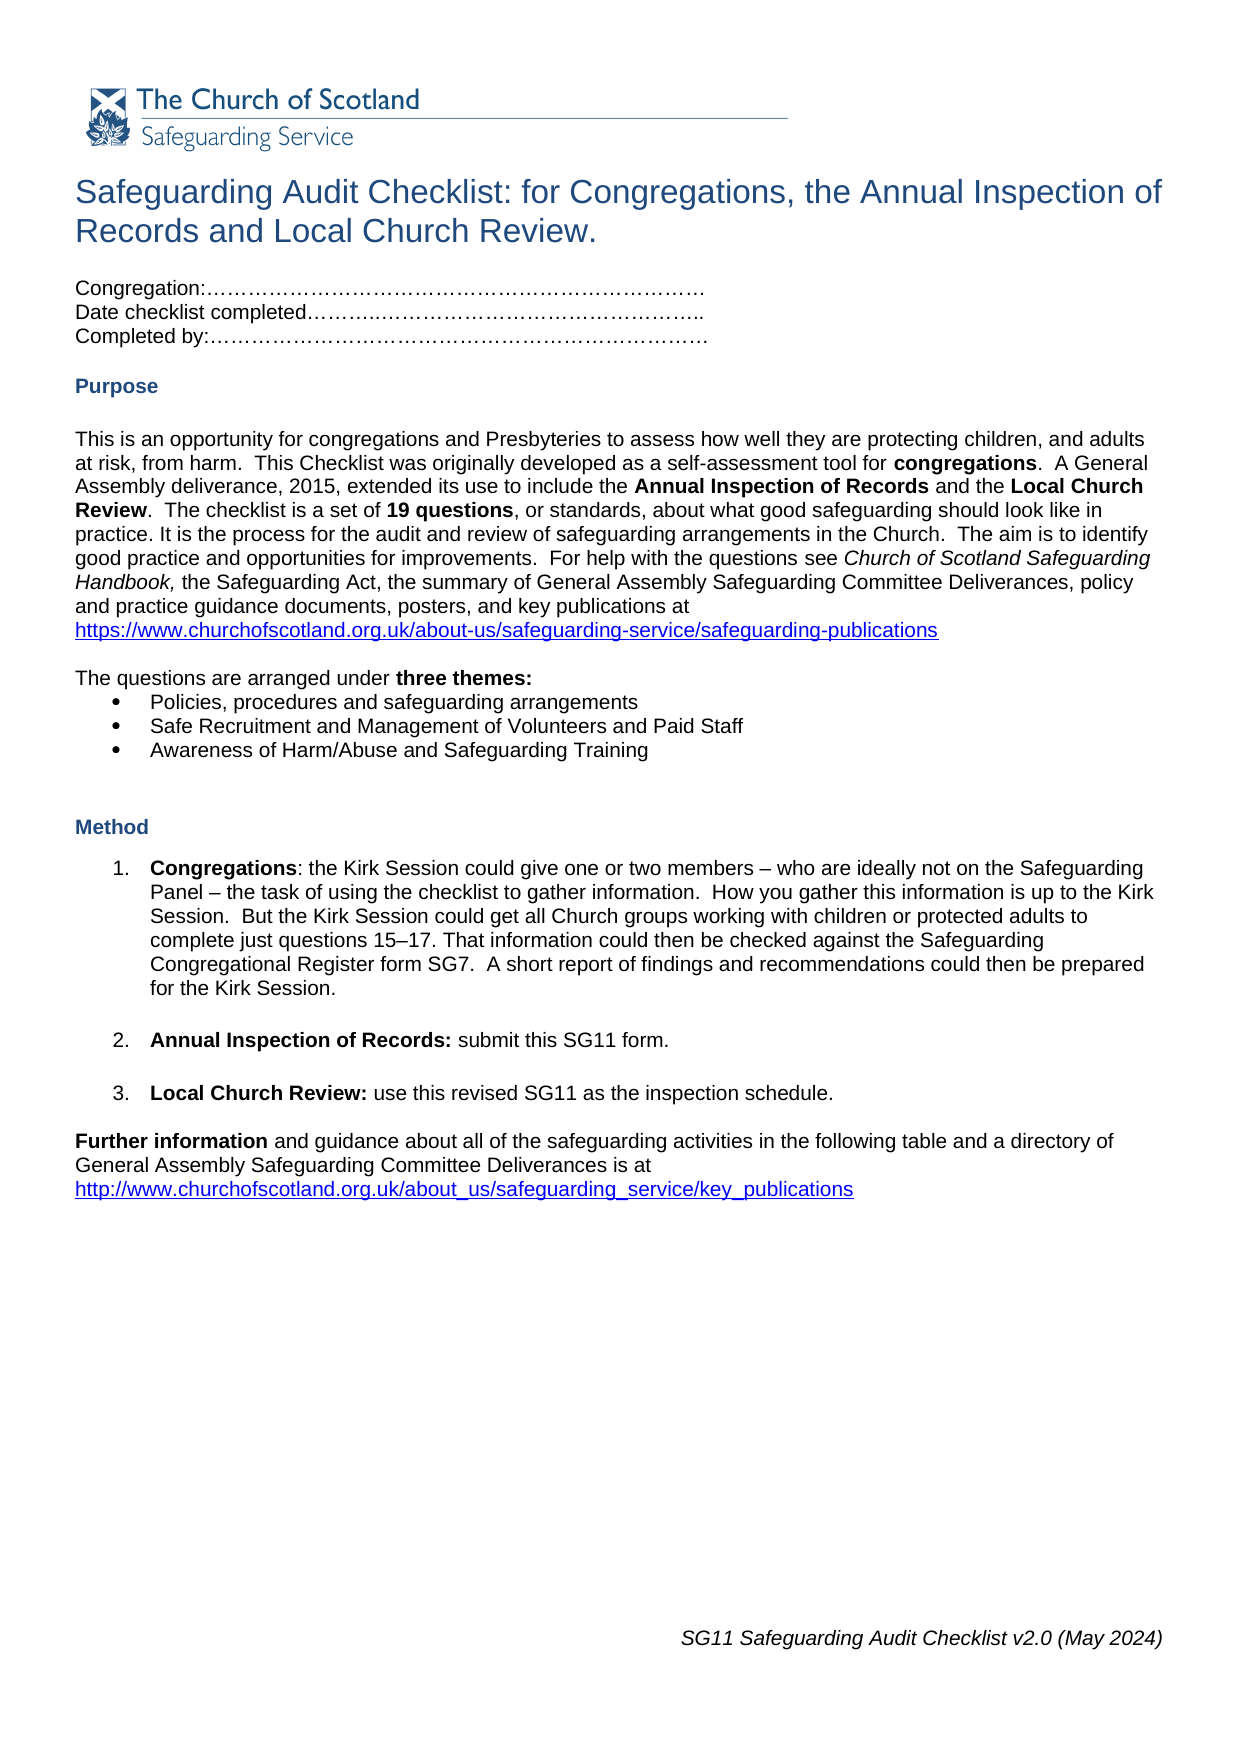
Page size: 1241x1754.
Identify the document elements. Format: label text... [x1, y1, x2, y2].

list Safe Recruitment and Management of Volunteers and Paid Staff [112, 714, 1165, 738]
text Method [75, 791, 1165, 839]
text Further information and guidance about all of the safeguarding activities in the following table and a directory of General Assembly Safeguarding Committee Deliverances is at http://www.churchofscotland.org.uk/about_us/safeguarding_service/key_publications [75, 1129, 1165, 1201]
text The questions are arranged under three themes: [75, 666, 1165, 690]
list Policies, procedures and safeguarding arrangements [112, 690, 1165, 714]
picture [75, 73, 822, 173]
list Awareness of Harm/Abuse and Safeguarding Training [112, 738, 1165, 791]
title Safeguarding Audit Checklist: for Congregations, the Annual Inspection of Records and Local Church Review. [75, 172, 1165, 249]
text Purpose [75, 374, 1165, 426]
text This is an opportunity for congregations and Presbyteries to assess how well they are protecting children, and adults at risk, from harm. This Checklist was originally developed as a self-assessment tool for congregations. A General Assembly deliverance, 2015, extended its use to include the Annual Inspection of Records and the Local Church Review. The checklist is a set of 19 questions, or standards, about what good safeguarding should look like in practice. It is the process for the audit and review of safeguarding arrangements in the Church. The aim is to identify good practice and opportunities for improvements. For help with the questions see Church of Scotland Safeguarding Handbook, the Safeguarding Act, the summary of General Assembly Safeguarding Committee Deliverances, policy and practice guidance documents, posters, and key publications at https://www.churchofscotland.org.uk/about-us/safeguarding-service/safeguarding-publications [75, 426, 1165, 642]
list Congregations: the Kirk Session could give one or two members – who are ideally not on the Safeguarding Panel – the task of using the checklist to gather information. How you gather this information is up to the Kirk Session. But the Kirk Session could get all Church groups working with children or protected adults to complete just questions 15–17. That information could then be checked against the Safeguarding Congregational Register form SG7. A short report of findings and recommendations could then be prepared for the Kirk Session. [112, 856, 1165, 1028]
list Annual Inspection of Records: submit this SG11 form. [112, 1028, 1165, 1081]
list Local Church Review: use this revised SG11 as the inspection schedule. [112, 1081, 1165, 1105]
text Congregation:……………………………………………………………… Date checklist completed………..……………………………………….. Completed by:……………………………………………………………… [75, 276, 1165, 347]
